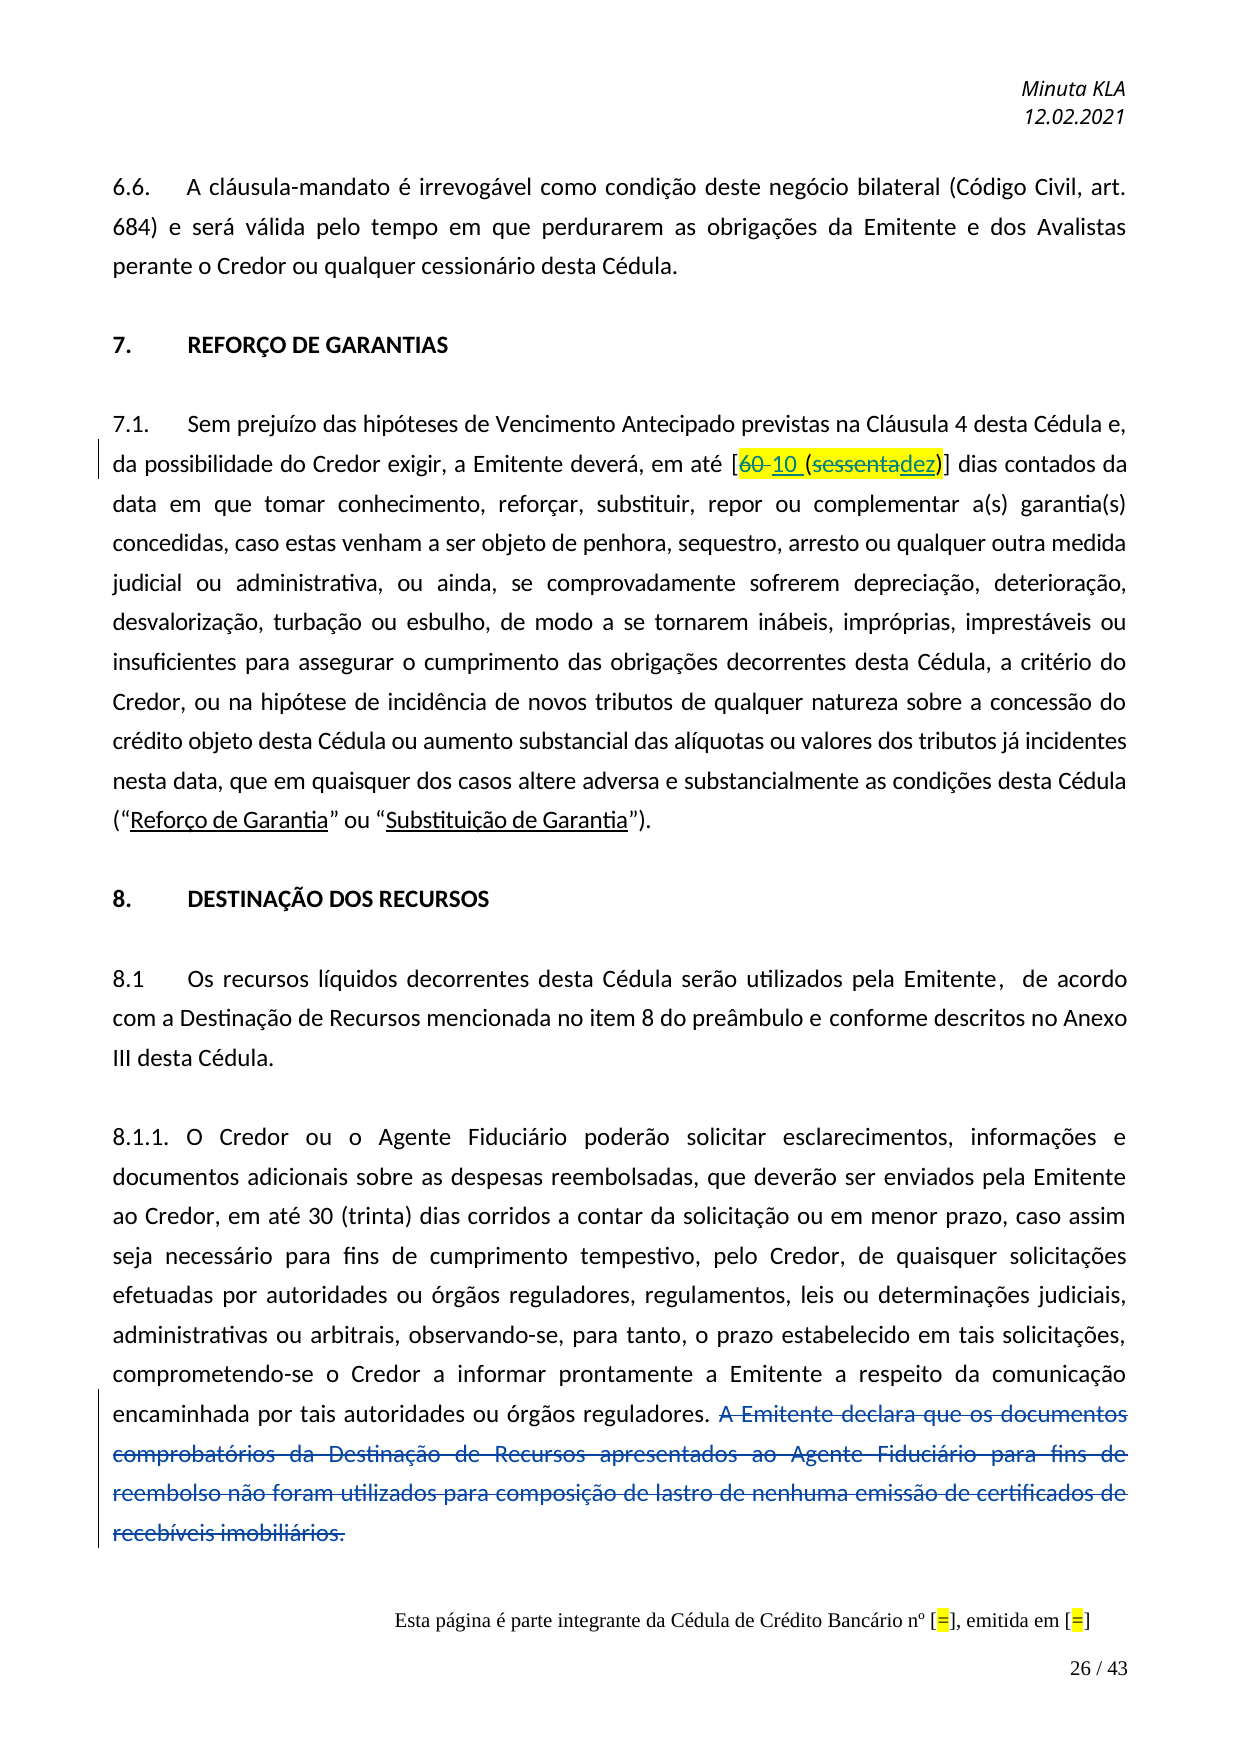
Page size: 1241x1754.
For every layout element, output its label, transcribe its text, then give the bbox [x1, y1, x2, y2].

list 7.1. Sem prejuízo das hipóteses de Vencimento Antecipado previstas na Cláusula 4 desta Cédula e, da possibilidade do Credor exigir, a Emitente deverá, em até [()] dias contados da data em que tomar conhecimento, reforçar, substituir, repor ou complementar a(s) garantia(s) concedidas, caso estas venham a ser objeto de penhora, sequestro, arresto ou qualquer outra medida judicial ou administrativa, ou ainda, se comprovadamente sofrerem depreciação, deterioração, desvalorização, turbação ou esbulho, de modo a se tornarem inábeis, impróprias, imprestáveis ou insuficientes para assegurar o cumprimento das obrigações decorrentes desta Cédula, a critério do Credor, ou na hipótese de incidência de novos tributos de qualquer natureza sobre a concessão do crédito objeto desta Cédula ou aumento substancial das alíquotas ou valores dos tributos já incidentes nesta data, que em quaisquer dos casos altere adversa e substancialmente as condições desta Cédula (“Reforço de Garantia” ou “Substituição de Garantia”). [112, 409, 1128, 835]
list A cláusula-mandato é irrevogável como condição deste negócio bilateral (Código Civil, art. 684) e será válida pelo tempo em que perdurarem as obrigações da Emitente e dos Avalistas perante o Credor ou qualquer cessionário desta Cédula. [112, 171, 1128, 281]
list Os recursos líquidos decorrentes desta Cédula serão utilizados pela Emitente, de acordo com a Destinação de Recursos mencionada no item 8 do preâmbulo e conforme descritos no Anexo III desta Cédula. [112, 963, 1128, 1072]
list 8. DESTINAÇÃO DOS RECURSOS [112, 884, 1128, 914]
text 7. REFORÇO DE GARANTIAS [112, 329, 1128, 360]
text 8.1.1. O Credor ou o Agente Fiduciário poderão solicitar esclarecimentos, informações e documentos adicionais sobre as despesas reembolsadas, que deverão ser enviados pela Emitente ao Credor, em até 30 (trinta) dias corridos a contar da solicitação ou em menor prazo, caso assim seja necessário para fins de cumprimento tempestivo, pelo Credor, de quaisquer solicitações efetuadas por autoridades ou órgãos reguladores, regulamentos, leis ou determinações judiciais, administrativas ou arbitrais, observando-se, para tanto, o prazo estabelecido em tais solicitações, comprometendo-se o Credor a informar prontamente a Emitente a respeito da comunicação encaminhada por tais autoridades ou órgãos reguladores. [112, 1121, 1128, 1454]
text 8.1.1. O Credor ou o Agente Fiduciário poderão solicitar esclarecimentos, informações e documentos adicionais sobre as despesas reembolsadas, que deverão ser enviados pela Emitente ao Credor, em até 30 (trinta) dias corridos a contar da solicitação ou em menor prazo, caso assim seja necessário para fins de cumprimento tempestivo, pelo Credor, de quaisquer solicitações efetuadas por autoridades ou órgãos reguladores, regulamentos, leis ou determinações judiciais, administrativas ou arbitrais, observando-se, para tanto, o prazo estabelecido em tais solicitações, comprometendo-se o Credor a informar prontamente a Emitente a respeito da comunicação encaminhada por tais autoridades ou órgãos reguladores. [112, 1495, 1128, 1547]
